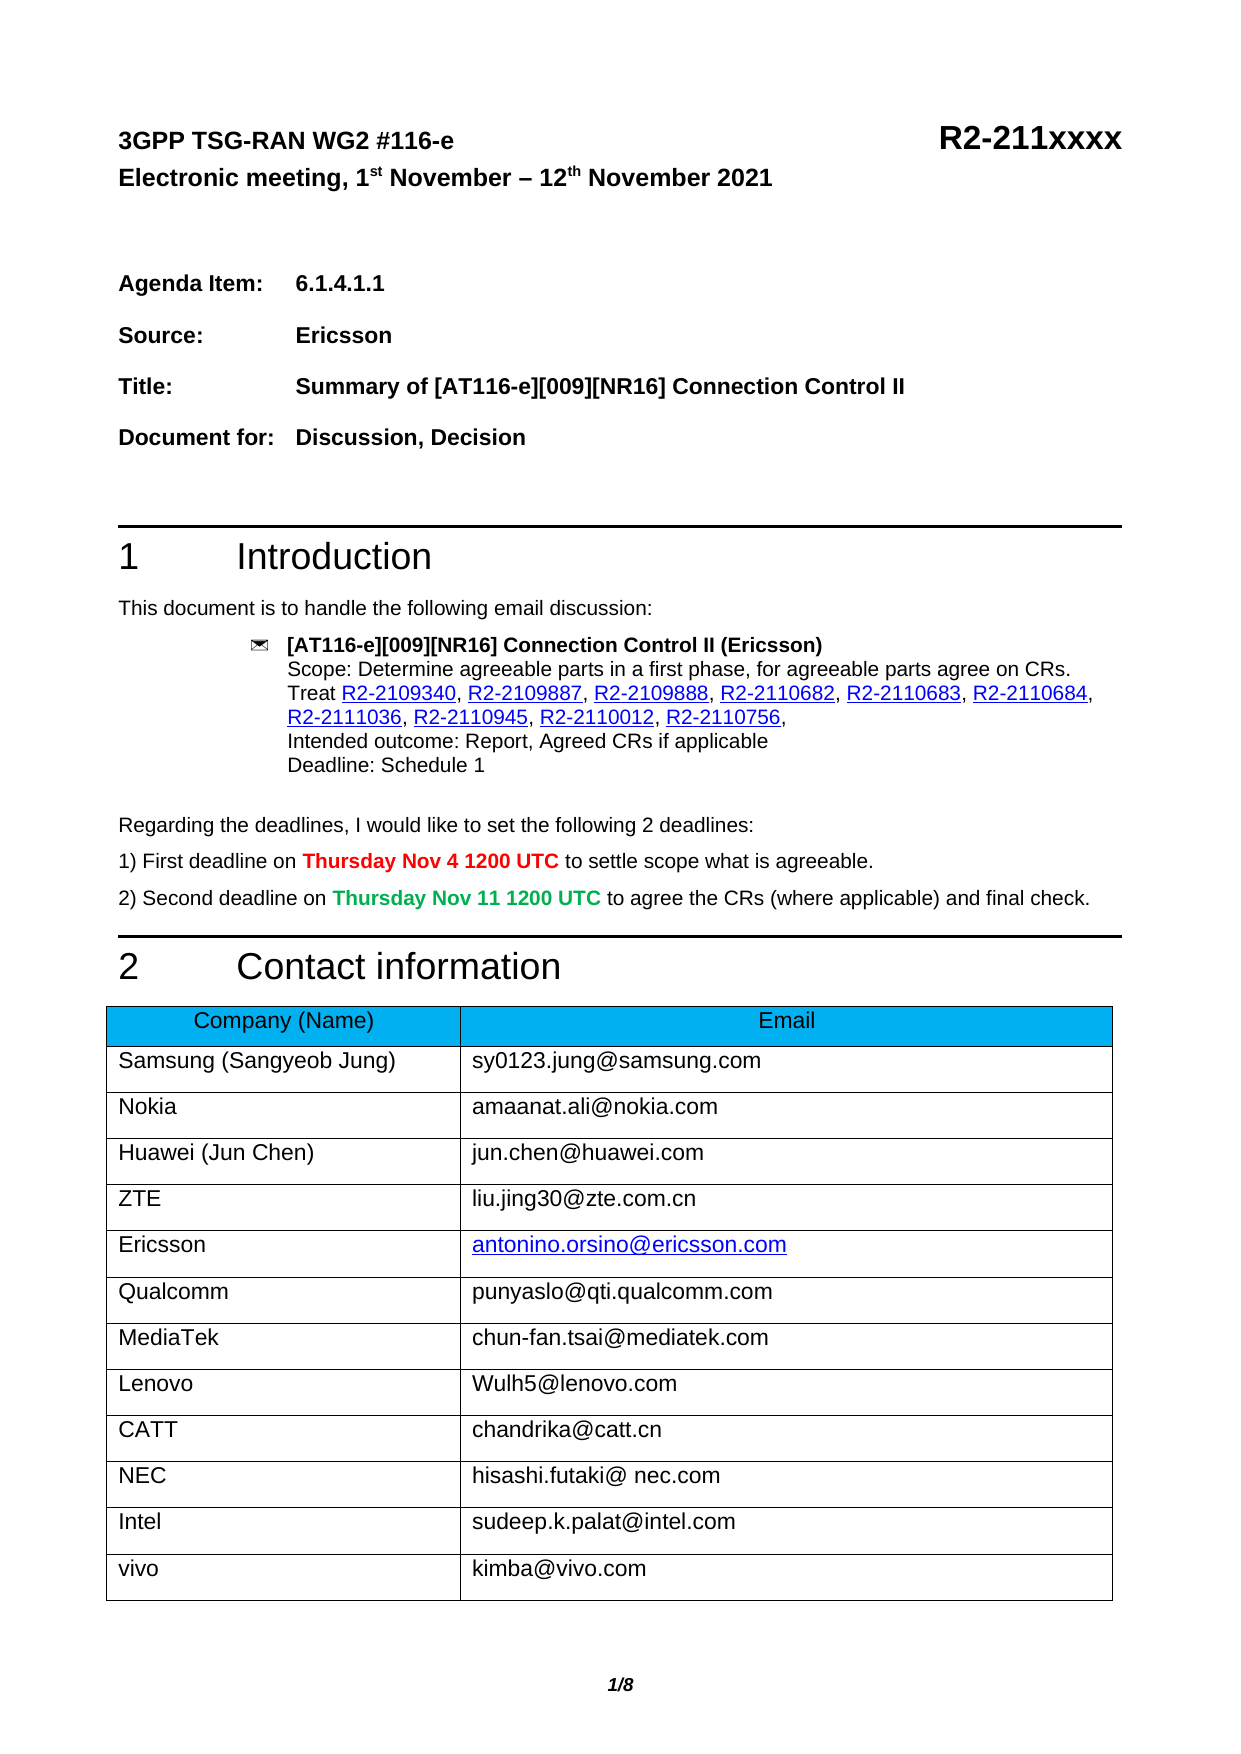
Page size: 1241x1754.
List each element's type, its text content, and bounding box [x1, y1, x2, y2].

table_cell Huawei (Jun Chen) [107, 1139, 460, 1184]
table_cell kimba@vivo.com [461, 1555, 1112, 1599]
text Deadline: Schedule 1 [249, 752, 1122, 776]
subtitle 1 Introduction [118, 528, 1122, 577]
table_cell chun-fan.tsai@mediatek.com [461, 1324, 1112, 1369]
text Source: Ericsson [118, 322, 1122, 348]
text Agenda Item: 6.1.4.1.1 [118, 270, 1122, 297]
table_cell ZTE [107, 1185, 460, 1230]
text [AT116-e][009][NR16] Connection Control II (Ericsson) [249, 632, 1122, 657]
text Scope: Determine agreeable parts in a first phase, for agreeable parts agree on CRs. Treat R2-2109340, R2-2109887, R2-2109888, R2-2110682, R2-2110683, R2-2110684, R2-2111036, R2-2110945, R2-2110012, R2-2110756, [249, 657, 1122, 728]
table_cell MediaTek [107, 1324, 460, 1369]
text Title: Summary of [AT116-e][009][NR16] Connection Control II [118, 373, 1122, 399]
table_cell vivo [107, 1555, 460, 1599]
table_cell liu.jing30@zte.com.cn [461, 1185, 1112, 1230]
table_header Company (Name) [107, 1007, 460, 1046]
text 3GPP TSG-RAN WG2 #116-e R2-211xxxx [118, 118, 1122, 157]
table_cell Nokia [107, 1093, 460, 1138]
table_cell jun.chen@huawei.com [461, 1139, 1112, 1184]
text Document for: Discussion, Decision [118, 424, 1122, 451]
table_cell NEC [107, 1462, 460, 1507]
table_cell Lenovo [107, 1370, 460, 1415]
table_cell chandrika@catt.cn [461, 1416, 1112, 1461]
table_cell antonino.orsino@ericsson.com [461, 1231, 1112, 1277]
table_cell amaanat.ali@nokia.com [461, 1093, 1112, 1138]
table_cell Qualcomm [107, 1278, 460, 1323]
table_cell Wulh5@lenovo.com [461, 1370, 1112, 1415]
text Intended outcome: Report, Agreed CRs if applicable [249, 728, 1122, 752]
table_cell CATT [107, 1416, 460, 1461]
table_cell Intel [107, 1508, 460, 1553]
table_cell hisashi.futaki@ nec.com [461, 1462, 1112, 1507]
text 2) Second deadline on Thursday Nov 11 1200 UTC to agree the CRs (where applicable) and final check. [118, 886, 1122, 910]
subtitle 2 Contact information [118, 938, 1122, 987]
text Regarding the deadlines, I would like to set the following 2 deadlines: [118, 813, 1122, 837]
text Electronic meeting, 1st November – 12th November 2021 [118, 163, 1122, 192]
text This document is to handle the following email discussion: [118, 596, 1122, 620]
table_cell Samsung (Sangyeob Jung) [107, 1047, 460, 1092]
text 1) First deadline on Thursday Nov 4 1200 UTC to settle scope what is agreeable. [118, 849, 1122, 873]
table_cell sudeep.k.palat@intel.com [461, 1508, 1112, 1553]
table_header Email [461, 1007, 1112, 1046]
table_cell punyaslo@qti.qualcomm.com [461, 1278, 1112, 1323]
table_cell Ericsson [107, 1231, 460, 1277]
table_cell sy0123.jung@samsung.com [461, 1047, 1112, 1092]
